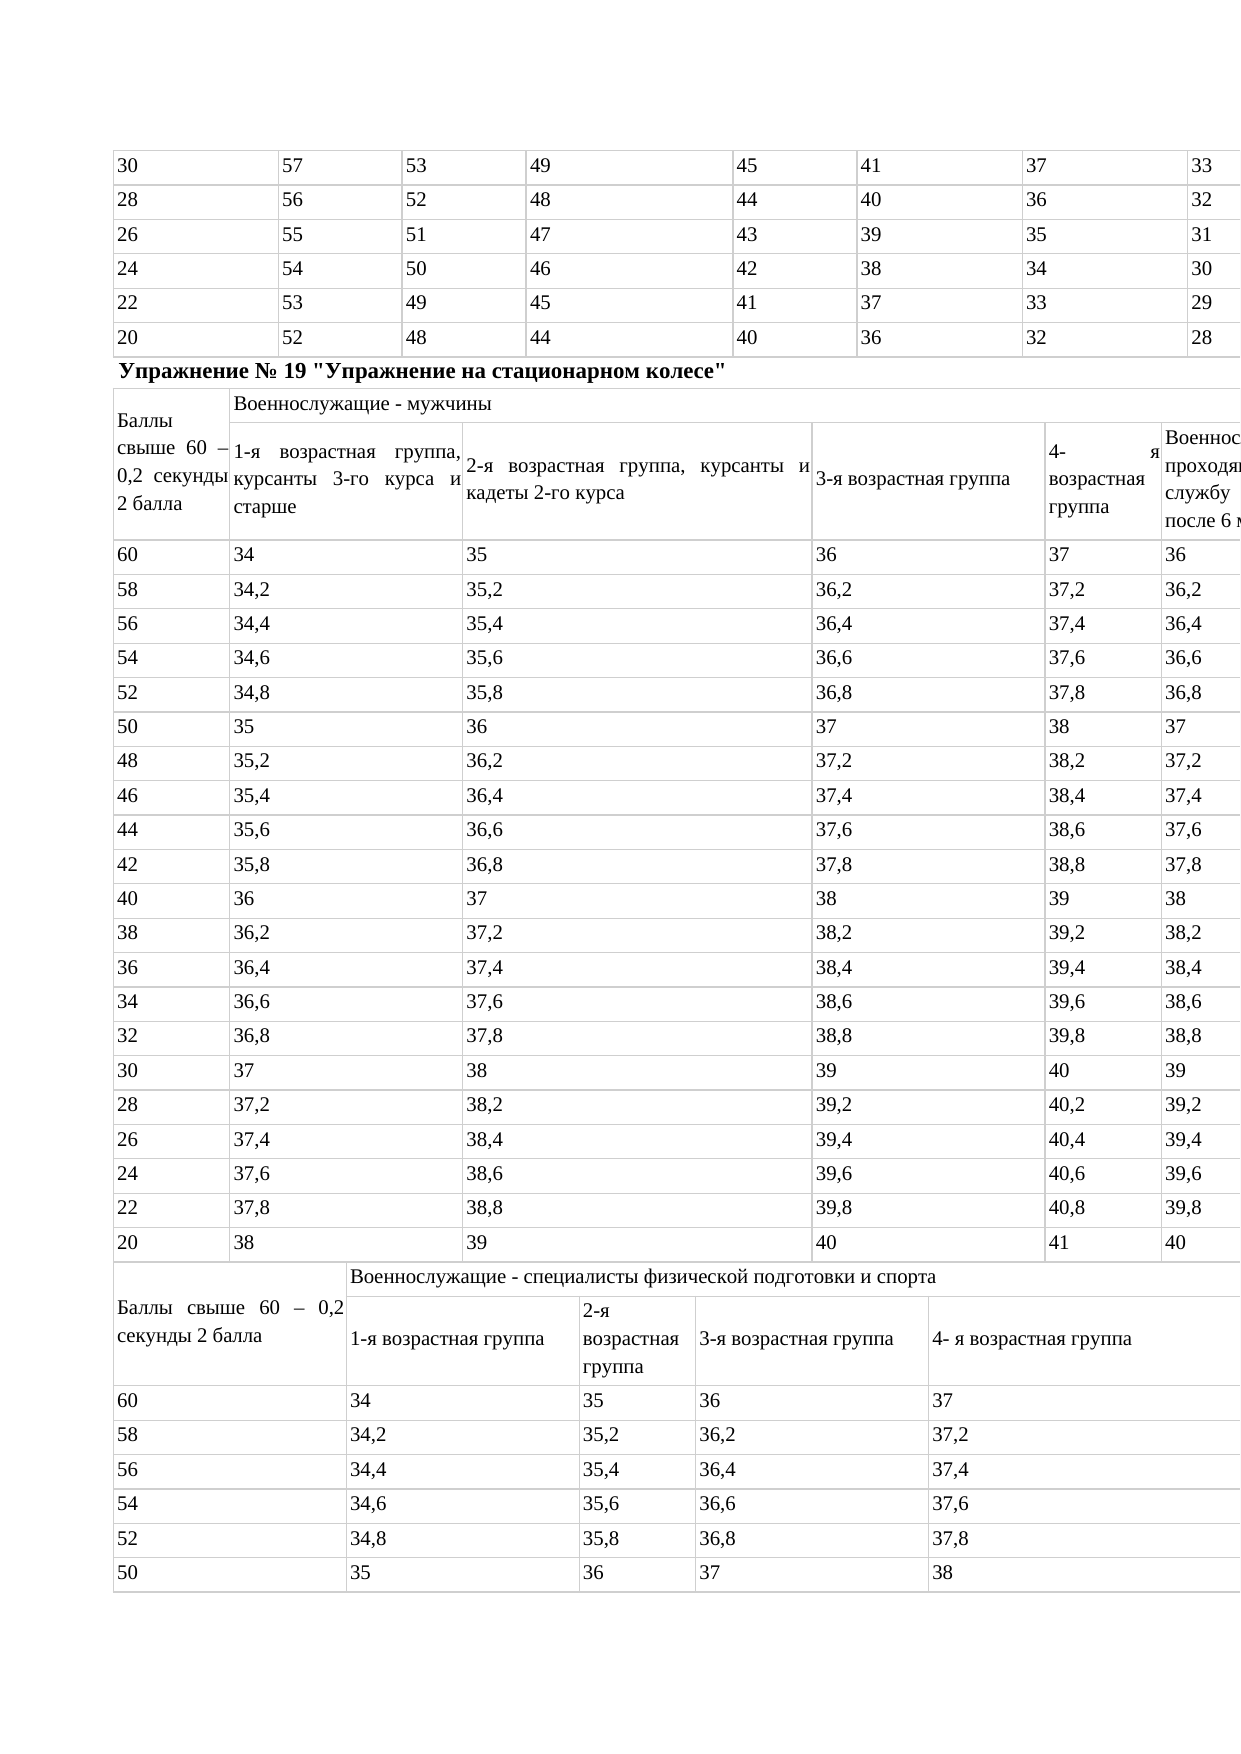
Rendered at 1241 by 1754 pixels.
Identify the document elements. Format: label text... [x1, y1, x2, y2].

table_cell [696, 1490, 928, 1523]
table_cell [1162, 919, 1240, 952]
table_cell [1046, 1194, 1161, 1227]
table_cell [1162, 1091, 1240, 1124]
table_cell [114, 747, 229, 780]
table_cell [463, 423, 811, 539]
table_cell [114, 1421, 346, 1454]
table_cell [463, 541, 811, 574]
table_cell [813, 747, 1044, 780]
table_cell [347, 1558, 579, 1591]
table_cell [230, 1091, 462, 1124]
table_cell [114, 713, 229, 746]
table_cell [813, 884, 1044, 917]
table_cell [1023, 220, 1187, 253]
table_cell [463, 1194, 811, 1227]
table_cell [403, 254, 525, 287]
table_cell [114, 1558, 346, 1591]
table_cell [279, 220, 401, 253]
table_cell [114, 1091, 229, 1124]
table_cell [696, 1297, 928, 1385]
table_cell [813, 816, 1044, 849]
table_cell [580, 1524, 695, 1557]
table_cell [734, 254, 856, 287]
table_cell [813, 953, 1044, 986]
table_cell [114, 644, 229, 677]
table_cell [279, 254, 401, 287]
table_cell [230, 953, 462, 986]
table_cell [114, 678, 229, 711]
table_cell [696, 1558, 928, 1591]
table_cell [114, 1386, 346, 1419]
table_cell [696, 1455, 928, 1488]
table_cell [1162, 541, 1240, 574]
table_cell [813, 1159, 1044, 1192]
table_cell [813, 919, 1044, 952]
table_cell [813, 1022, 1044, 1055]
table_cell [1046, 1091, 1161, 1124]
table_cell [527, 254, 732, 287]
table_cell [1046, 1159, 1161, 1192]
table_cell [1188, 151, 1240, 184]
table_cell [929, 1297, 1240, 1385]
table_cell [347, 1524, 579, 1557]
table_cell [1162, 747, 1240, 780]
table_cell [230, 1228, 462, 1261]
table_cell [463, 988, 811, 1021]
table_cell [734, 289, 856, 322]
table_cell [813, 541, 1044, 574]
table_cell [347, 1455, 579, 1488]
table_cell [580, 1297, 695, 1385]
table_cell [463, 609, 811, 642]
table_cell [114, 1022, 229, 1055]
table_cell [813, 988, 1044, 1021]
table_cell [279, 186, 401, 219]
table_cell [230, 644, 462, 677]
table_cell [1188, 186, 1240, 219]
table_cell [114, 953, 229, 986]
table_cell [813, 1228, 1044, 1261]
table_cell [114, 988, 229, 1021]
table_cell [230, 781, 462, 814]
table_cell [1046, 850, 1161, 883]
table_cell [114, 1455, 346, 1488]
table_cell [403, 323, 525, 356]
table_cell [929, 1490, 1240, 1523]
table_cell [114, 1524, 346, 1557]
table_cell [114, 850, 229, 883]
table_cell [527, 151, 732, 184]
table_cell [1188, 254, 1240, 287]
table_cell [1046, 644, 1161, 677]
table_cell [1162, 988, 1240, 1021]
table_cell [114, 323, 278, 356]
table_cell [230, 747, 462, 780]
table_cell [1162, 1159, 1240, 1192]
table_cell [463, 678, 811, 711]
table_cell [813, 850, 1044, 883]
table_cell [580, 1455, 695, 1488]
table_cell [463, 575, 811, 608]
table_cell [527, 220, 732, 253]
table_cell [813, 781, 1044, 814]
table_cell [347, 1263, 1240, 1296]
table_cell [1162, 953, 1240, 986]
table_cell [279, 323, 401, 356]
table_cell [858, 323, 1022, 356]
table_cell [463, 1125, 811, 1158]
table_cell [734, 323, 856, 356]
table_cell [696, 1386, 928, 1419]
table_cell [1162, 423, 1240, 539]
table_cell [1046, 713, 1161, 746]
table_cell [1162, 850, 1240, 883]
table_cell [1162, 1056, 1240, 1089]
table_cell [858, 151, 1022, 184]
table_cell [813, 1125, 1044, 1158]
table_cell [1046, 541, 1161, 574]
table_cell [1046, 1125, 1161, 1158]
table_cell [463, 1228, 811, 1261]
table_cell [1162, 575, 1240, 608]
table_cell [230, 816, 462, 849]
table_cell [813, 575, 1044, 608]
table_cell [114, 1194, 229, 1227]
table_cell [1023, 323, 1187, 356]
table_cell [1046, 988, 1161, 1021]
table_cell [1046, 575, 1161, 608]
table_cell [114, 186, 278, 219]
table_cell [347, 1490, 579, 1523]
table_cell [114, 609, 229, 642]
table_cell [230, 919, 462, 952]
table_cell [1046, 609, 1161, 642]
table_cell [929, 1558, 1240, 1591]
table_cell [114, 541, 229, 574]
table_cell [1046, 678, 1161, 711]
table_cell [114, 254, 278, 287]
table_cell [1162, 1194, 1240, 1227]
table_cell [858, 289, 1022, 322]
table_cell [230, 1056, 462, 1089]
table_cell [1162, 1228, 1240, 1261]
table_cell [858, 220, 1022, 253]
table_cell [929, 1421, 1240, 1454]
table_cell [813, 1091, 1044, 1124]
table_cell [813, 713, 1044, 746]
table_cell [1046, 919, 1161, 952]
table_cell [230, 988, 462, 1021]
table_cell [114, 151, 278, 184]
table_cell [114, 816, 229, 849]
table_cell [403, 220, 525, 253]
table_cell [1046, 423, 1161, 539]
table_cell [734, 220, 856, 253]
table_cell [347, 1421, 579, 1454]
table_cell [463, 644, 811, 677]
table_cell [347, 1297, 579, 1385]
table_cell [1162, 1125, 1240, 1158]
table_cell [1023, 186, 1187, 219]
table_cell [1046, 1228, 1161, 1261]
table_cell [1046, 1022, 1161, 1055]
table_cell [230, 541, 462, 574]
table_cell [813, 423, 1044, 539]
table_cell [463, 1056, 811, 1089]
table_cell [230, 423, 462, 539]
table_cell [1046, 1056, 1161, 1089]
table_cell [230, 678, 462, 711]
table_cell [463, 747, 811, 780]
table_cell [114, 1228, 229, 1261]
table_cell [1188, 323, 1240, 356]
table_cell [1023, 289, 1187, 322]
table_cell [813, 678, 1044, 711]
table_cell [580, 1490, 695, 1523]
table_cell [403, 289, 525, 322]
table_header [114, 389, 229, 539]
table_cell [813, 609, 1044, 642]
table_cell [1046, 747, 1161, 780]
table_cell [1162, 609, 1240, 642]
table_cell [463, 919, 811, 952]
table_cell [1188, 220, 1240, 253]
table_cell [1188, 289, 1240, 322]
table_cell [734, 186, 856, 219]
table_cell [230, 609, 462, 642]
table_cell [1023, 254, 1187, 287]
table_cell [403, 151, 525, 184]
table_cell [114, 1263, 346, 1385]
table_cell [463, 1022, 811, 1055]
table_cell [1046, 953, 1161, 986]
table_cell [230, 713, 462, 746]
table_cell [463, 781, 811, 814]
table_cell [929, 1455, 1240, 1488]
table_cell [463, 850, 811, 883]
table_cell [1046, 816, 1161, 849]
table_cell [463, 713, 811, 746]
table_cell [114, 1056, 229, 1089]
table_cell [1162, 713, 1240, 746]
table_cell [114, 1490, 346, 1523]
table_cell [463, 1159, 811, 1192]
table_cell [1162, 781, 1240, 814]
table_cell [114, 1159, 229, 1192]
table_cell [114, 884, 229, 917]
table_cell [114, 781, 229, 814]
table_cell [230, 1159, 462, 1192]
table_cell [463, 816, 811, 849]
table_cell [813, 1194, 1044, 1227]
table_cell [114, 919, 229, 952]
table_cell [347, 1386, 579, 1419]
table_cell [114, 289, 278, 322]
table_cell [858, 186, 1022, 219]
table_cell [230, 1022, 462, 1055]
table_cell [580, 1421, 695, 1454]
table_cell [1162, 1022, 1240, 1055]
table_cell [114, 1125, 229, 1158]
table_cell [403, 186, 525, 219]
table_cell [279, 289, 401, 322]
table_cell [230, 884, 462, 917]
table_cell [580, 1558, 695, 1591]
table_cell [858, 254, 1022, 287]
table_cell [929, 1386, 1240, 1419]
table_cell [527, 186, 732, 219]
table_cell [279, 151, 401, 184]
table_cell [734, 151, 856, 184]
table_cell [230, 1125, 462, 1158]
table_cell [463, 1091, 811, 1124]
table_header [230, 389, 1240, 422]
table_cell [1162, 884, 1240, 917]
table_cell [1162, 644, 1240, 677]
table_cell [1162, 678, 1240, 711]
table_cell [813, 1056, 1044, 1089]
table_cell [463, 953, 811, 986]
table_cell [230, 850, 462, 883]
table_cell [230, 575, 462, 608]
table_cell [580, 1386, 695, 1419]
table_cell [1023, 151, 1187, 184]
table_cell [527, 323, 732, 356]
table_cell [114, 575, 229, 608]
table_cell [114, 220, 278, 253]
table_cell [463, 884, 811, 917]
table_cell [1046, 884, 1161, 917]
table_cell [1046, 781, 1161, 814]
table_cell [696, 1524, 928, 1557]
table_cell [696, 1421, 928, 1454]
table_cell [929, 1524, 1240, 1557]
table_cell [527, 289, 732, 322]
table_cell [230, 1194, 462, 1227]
text Упражнение № 19 "Упражнение на стационарном колесе" [112, 357, 1128, 384]
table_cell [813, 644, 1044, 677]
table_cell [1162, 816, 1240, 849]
